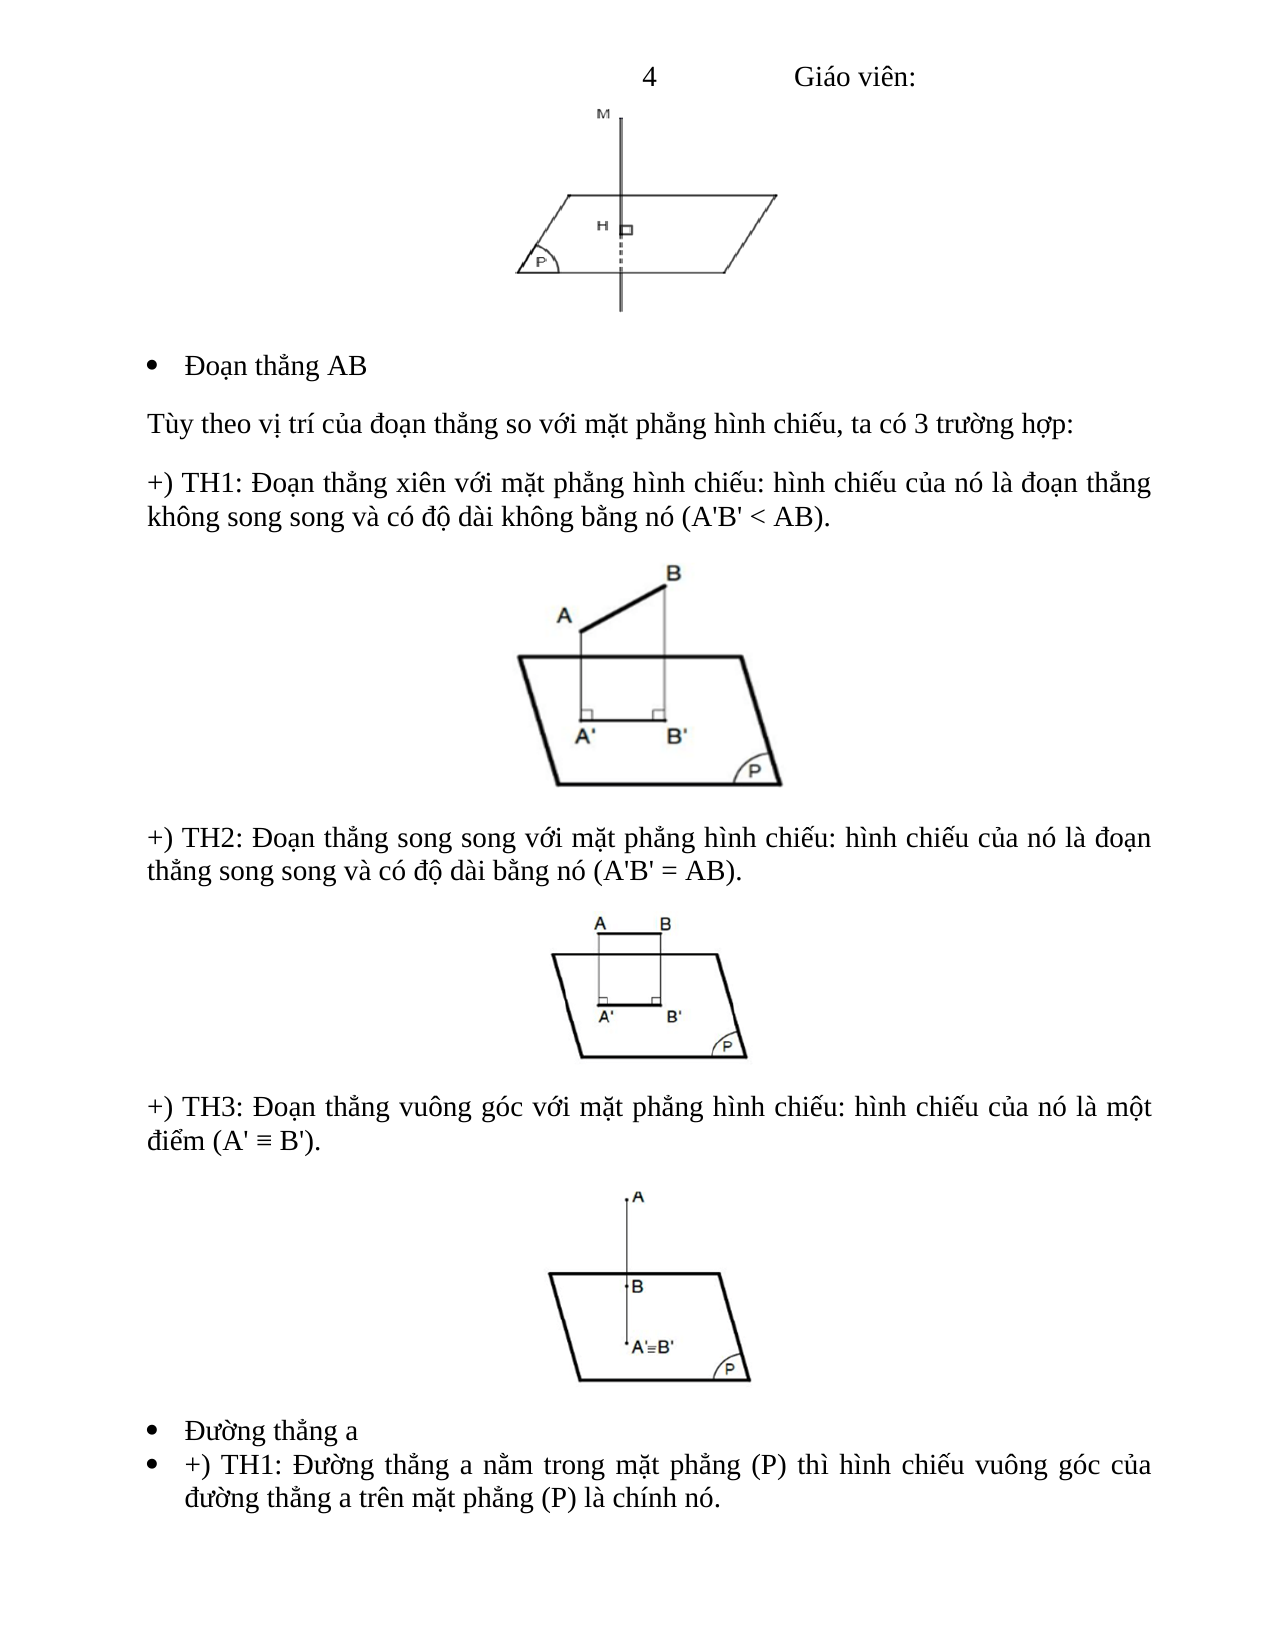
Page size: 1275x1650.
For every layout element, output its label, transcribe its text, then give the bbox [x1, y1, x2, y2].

list Đường thẳng a [147, 1413, 1152, 1447]
picture [506, 557, 793, 795]
text Tùy theo vị trí của đoạn thẳng so với mặt phẳng hình chiếu, ta có 3 trường hợp: [147, 407, 1152, 440]
text +) TH2: Đoạn thẳng song song với mặt phẳng hình chiếu: hình chiếu của nó là đoạn thẳng song song và có độ dài bằng nó (A'B' = AB). [147, 820, 1152, 887]
picture [544, 911, 754, 1065]
list +) TH1: Đường thẳng a nằm trong mặt phẳng (P) thì hình chiếu vuông góc của đường thẳng a trên mặt phẳng (P) là chính nó. [147, 1447, 1152, 1514]
picture [540, 1181, 759, 1389]
text +) TH1: Đoạn thẳng xiên với mặt phẳng hình chiếu: hình chiếu của nó là đoạn thẳng không song song và có độ dài không bằng nó (A'B' < AB). [147, 465, 1152, 532]
list Đoạn thẳng AB [147, 348, 1152, 382]
text +) TH3: Đoạn thẳng vuông góc với mặt phẳng hình chiếu: hình chiếu của nó là một điểm (A' ≡ B'). [147, 1089, 1152, 1156]
picture [501, 94, 797, 323]
